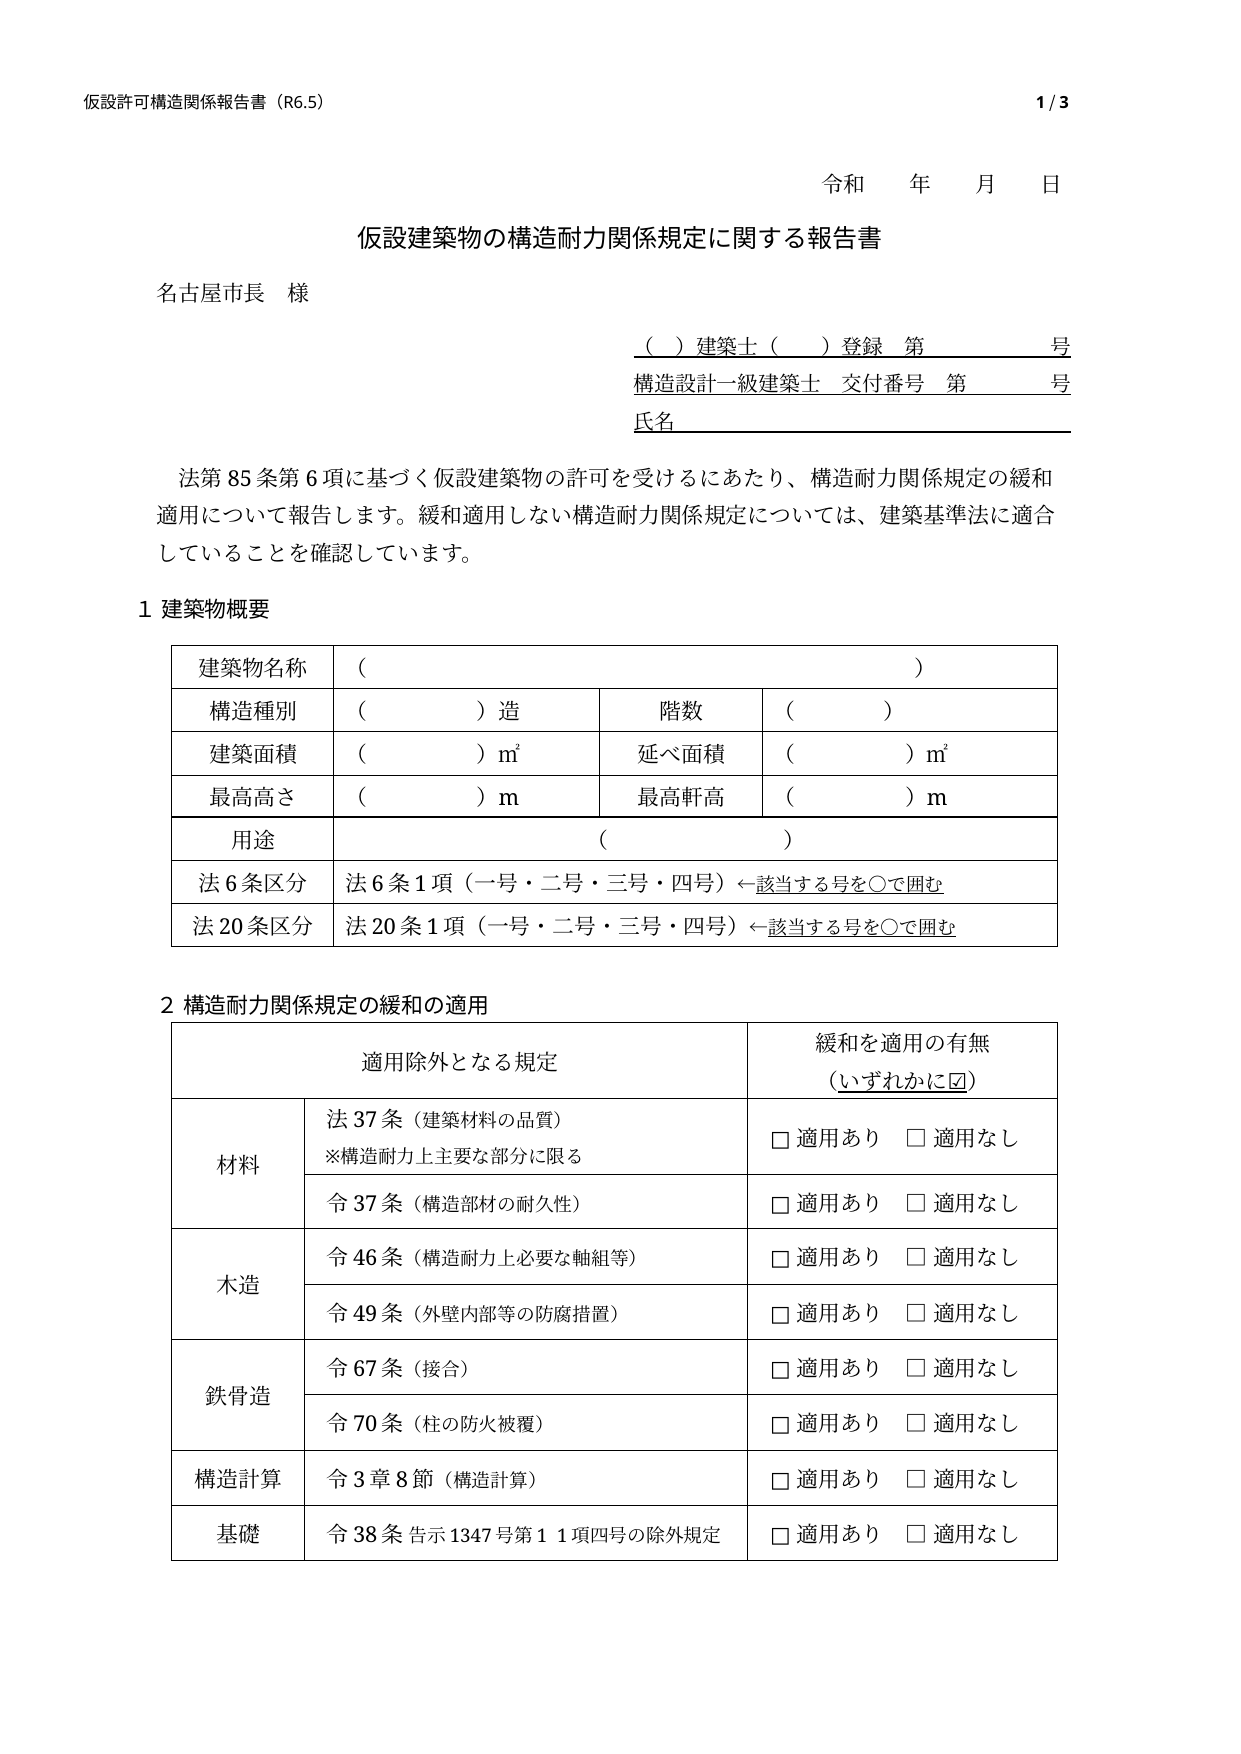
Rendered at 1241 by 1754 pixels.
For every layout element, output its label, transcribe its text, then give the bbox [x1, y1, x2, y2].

table_cell 建築面積 [172, 732, 333, 775]
table_header （ ） [334, 646, 1057, 688]
text 仮設建築物の構造耐力関係規定に関する報告書 [112, 218, 1128, 255]
table_cell 令3章8節（構造計算） [305, 1451, 747, 1505]
table_cell 木造 [172, 1229, 304, 1339]
text 令和 年 月 日 [112, 164, 1062, 202]
table_cell 最高軒高 [600, 776, 762, 816]
table_cell □ 適用あり □ 適用なし [748, 1175, 1057, 1228]
table_cell 令37条（構造部材の耐久性） [305, 1175, 747, 1228]
table_cell 最高高さ [172, 776, 333, 816]
table_cell （ ）m [334, 776, 599, 816]
table_cell □ 適用あり □ 適用なし [748, 1506, 1057, 1560]
table_cell （ ） [763, 689, 1057, 731]
table_cell 法20条1項（一号・二号・三号・四号）←該当する号を○で囲む [334, 904, 1057, 946]
table_cell 令38条 告示1347号第1 1項四号の除外規定 [305, 1506, 747, 1560]
table_cell （ ） [334, 818, 1057, 860]
table_cell □ 適用あり □ 適用なし [748, 1451, 1057, 1505]
table_header 建築物名称 [172, 646, 333, 688]
text １ 建築物概要 [112, 589, 1058, 627]
text 氏名 [112, 402, 1128, 439]
table_cell （ ）m [763, 776, 1057, 816]
text 名古屋市長 様 [112, 273, 1128, 311]
table_cell 延べ面積 [600, 732, 762, 775]
table_cell 法37条（建築材料の品質） ※構造耐力上主要な部分に限る [305, 1099, 747, 1174]
table_cell （ ）㎡ [334, 732, 599, 775]
table_cell □ 適用あり □ 適用なし [748, 1229, 1057, 1283]
table_cell □ 適用あり □ 適用なし [748, 1395, 1057, 1449]
table_cell （ ）造 [334, 689, 599, 731]
table_cell （ ）㎡ [763, 732, 1057, 775]
table_cell 法20条区分 [172, 904, 333, 946]
table_cell 鉄骨造 [172, 1340, 304, 1449]
table_cell 基礎 [172, 1506, 304, 1560]
table_cell 令46条（構造耐力上必要な軸組等） [305, 1229, 747, 1283]
table_cell 構造計算 [172, 1451, 304, 1505]
table_cell 材料 [172, 1099, 304, 1228]
table_cell 用途 [172, 818, 333, 860]
text 構造設計一級建築士 交付番号 第 号 [112, 364, 1128, 402]
table_cell 法6条1項（一号・二号・三号・四号）←該当する号を○で囲む [334, 861, 1057, 903]
table_cell 令67条（接合） [305, 1340, 747, 1394]
table_cell 令70条（柱の防火被覆） [305, 1395, 747, 1449]
table_cell 法6条区分 [172, 861, 333, 903]
table_header 緩和を適用の有無 （いずれかに☑） [748, 1023, 1057, 1098]
table_header 適用除外となる規定 [172, 1023, 747, 1098]
table_cell 階数 [600, 689, 762, 731]
table_cell □ 適用あり □ 適用なし [748, 1340, 1057, 1394]
table_cell 令49条（外壁内部等の防腐措置） [305, 1285, 747, 1339]
text ２ 構造耐力関係規定の緩和の適用 [112, 985, 1128, 1022]
text （ ）建築士（ ）登録 第 号 [112, 327, 1128, 364]
table_cell □ 適用あり □ 適用なし [748, 1285, 1057, 1339]
text 法第85条第6項に基づく仮設建築物の許可を受けるにあたり、構造耐力関係規定の緩和適用について報告します。緩和適用しない構造耐力関係規定については、建築基準法に適合していることを確認しています。 [157, 458, 1058, 570]
table_cell □ 適用あり □ 適用なし [748, 1099, 1057, 1174]
table_cell 構造種別 [172, 689, 333, 731]
